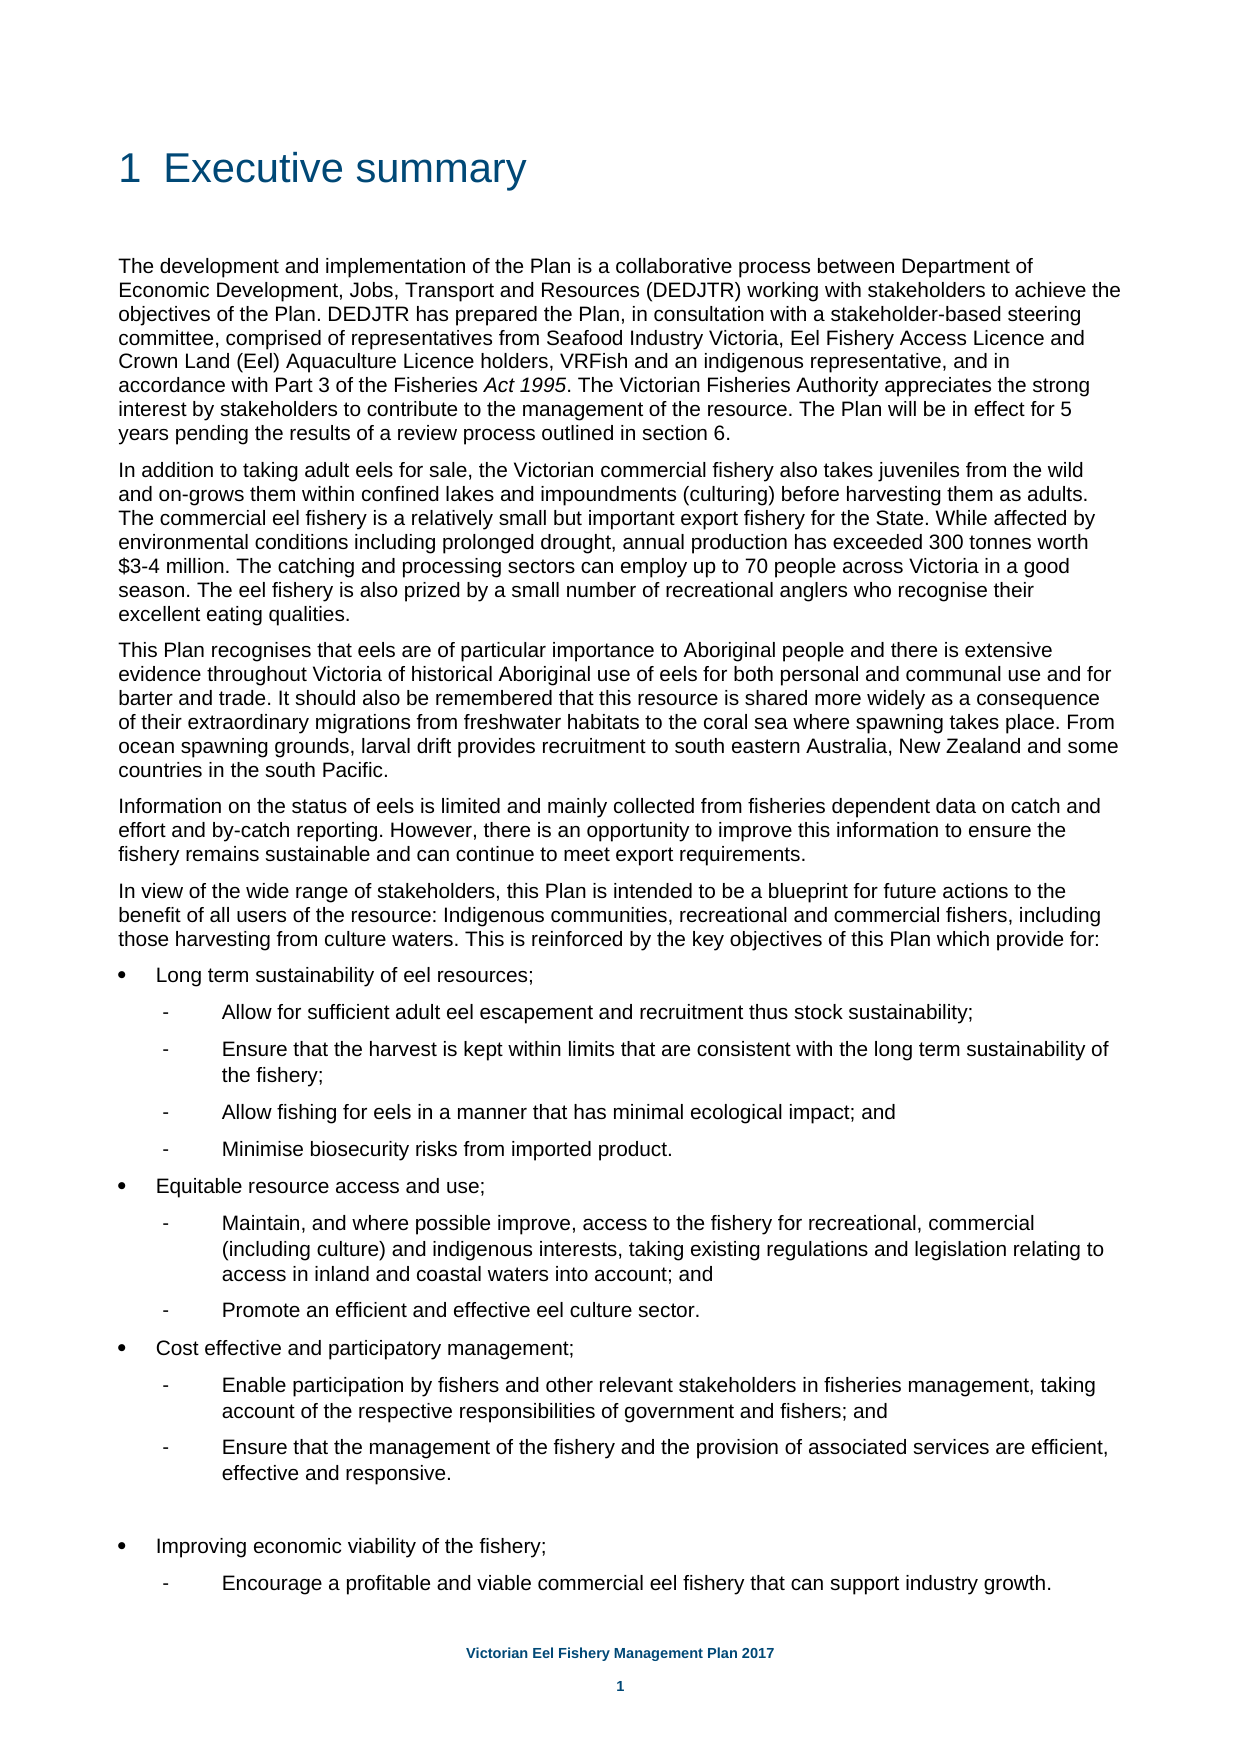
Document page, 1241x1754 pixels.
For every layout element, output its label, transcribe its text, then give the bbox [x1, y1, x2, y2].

list Enable participation by fishers and other relevant stakeholders in fisheries management, taking account of the respective responsibilities of government and fishers; and [162, 1372, 1122, 1423]
text Information on the status of eels is limited and mainly collected from fisheries dependent data on catch and effort and by-catch reporting. However, there is an opportunity to improve this information to ensure the fishery remains sustainable and can continue to meet export requirements. [118, 794, 1122, 866]
list Ensure that the management of the fishery and the provision of associated services are efficient, effective and responsive. [162, 1434, 1122, 1485]
subtitle Executive summary [118, 143, 1122, 191]
list Long term sustainability of eel resources; [118, 963, 1122, 987]
list Ensure that the harvest is kept within limits that are consistent with the long term sustainability of the fishery; [162, 1037, 1122, 1087]
list Cost effective and participatory management; [118, 1336, 1122, 1360]
list Equitable resource access and use; [118, 1174, 1122, 1198]
text This Plan recognises that eels are of particular importance to Aboriginal people and there is extensive evidence throughout Victoria of historical Aboriginal use of eels for both personal and communal use and for barter and trade. It should also be remembered that this resource is shared more widely as a consequence of their extraordinary migrations from freshwater habitats to the coral sea where spawning takes place. From ocean spawning grounds, larval drift provides recruitment to south eastern Australia, New Zealand and some countries in the south Pacific. [118, 638, 1122, 782]
list Allow fishing for eels in a manner that has minimal ecological impact; and [162, 1099, 1122, 1124]
list Minimise biosecurity risks from imported product. [162, 1136, 1122, 1161]
list Improving economic viability of the fishery; [118, 1534, 1122, 1558]
list Promote an efficient and effective eel culture sector. [162, 1298, 1122, 1323]
list Encourage a profitable and viable commercial eel fishery that can support industry growth. [162, 1571, 1122, 1596]
text In view of the wide range of stakeholders, this Plan is intended to be a blueprint for future actions to the benefit of all users of the resource: Indigenous communities, recreational and commercial fishers, including those harvesting from culture waters. This is reinforced by the key objectives of this Plan which provide for: [118, 878, 1122, 950]
text The development and implementation of the Plan is a collaborative process between Department of Economic Development, Jobs, Transport and Resources (DEDJTR) working with stakeholders to achieve the objectives of the Plan. DEDJTR has prepared the Plan, in consultation with a stakeholder-based steering committee, comprised of representatives from Seafood Industry Victoria, Eel Fishery Access Licence and Crown Land (Eel) Aquaculture Licence holders, VRFish and an indigenous representative, and in accordance with Part 3 of the Fisheries Act 1995. The Victorian Fisheries Authority appreciates the strong interest by stakeholders to contribute to the management of the resource. The Plan will be in effect for 5 years pending the results of a review process outlined in section 6. [118, 253, 1122, 445]
list Allow for sufficient adult eel escapement and recruitment thus stock sustainability; [162, 999, 1122, 1025]
list Maintain, and where possible improve, access to the fishery for recreational, commercial (including culture) and indigenous interests, taking existing regulations and legislation relating to access in inland and coastal waters into account; and [162, 1211, 1122, 1286]
text In addition to taking adult eels for sale, the Victorian commercial fishery also takes juveniles from the wild and on-grows them within confined lakes and impoundments (culturing) before harvesting them as adults. The commercial eel fishery is a relatively small but important export fishery for the State. While affected by environmental conditions including prolonged drought, annual production has exceeded 300 tonnes worth $3-4 million. The catching and processing sectors can employ up to 70 people across Victoria in a good season. The eel fishery is also prized by a small number of recreational anglers who recognise their excellent eating qualities. [118, 458, 1122, 625]
